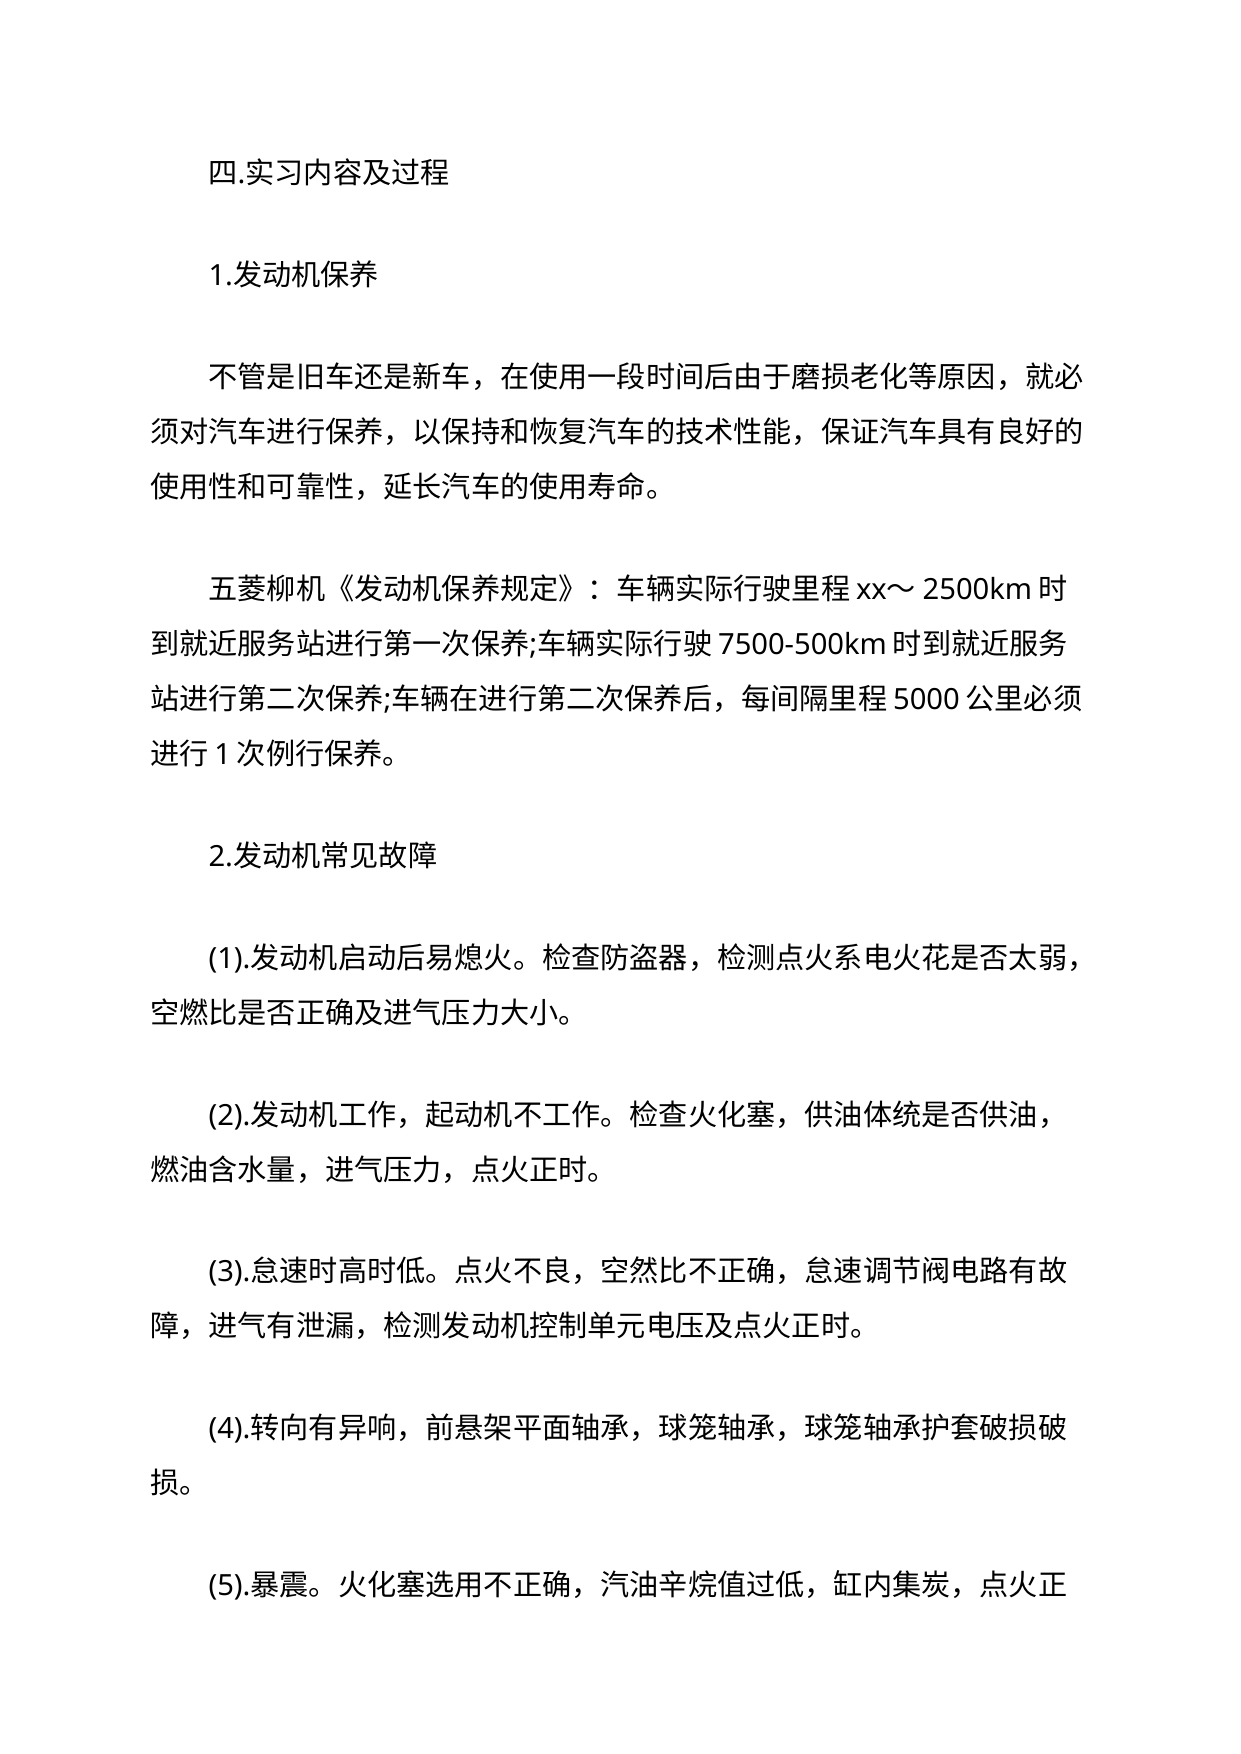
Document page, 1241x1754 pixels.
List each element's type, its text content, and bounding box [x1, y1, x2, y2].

text 2.发动机常见故障 [150, 832, 1090, 875]
text (4).转向有异响，前悬架平面轴承，球笼轴承，球笼轴承护套破损破损。 [150, 1405, 1090, 1502]
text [150, 1562, 1090, 1604]
text (2).发动机工作，起动机不工作。检查火化塞，供油体统是否供油，燃油含水量，进气压力，点火正时。 [150, 1091, 1090, 1188]
text 五菱柳机《发动机保养规定》：车辆实际行驶里程xx～ 2500km时到就近服务站进行第一次保养;车辆实际行驶7500-500km时到就近服务站进行第二次保养;车辆在进行第二次保养后，每间隔里程5000公里必须进行1次例行保养。 [150, 566, 1090, 773]
text 1.发动机保养 [150, 252, 1090, 294]
text (1).发动机启动后易熄火。检查防盗器，检测点火系电火花是否太弱，空燃比是否正确及进气压力大小。 [150, 934, 1090, 1032]
text 不管是旧车还是新车，在使用一段时间后由于磨损老化等原因，就必须对汽车进行保养，以保持和恢复汽车的技术性能，保证汽车具有良好的使用性和可靠性，延长汽车的使用寿命。 [150, 354, 1090, 506]
text 四.实习内容及过程 [150, 150, 1090, 192]
text (3).怠速时高时低。点火不良，空然比不正确，怠速调节阀电路有故障，进气有泄漏，检测发动机控制单元电压及点火正时。 [150, 1248, 1090, 1345]
